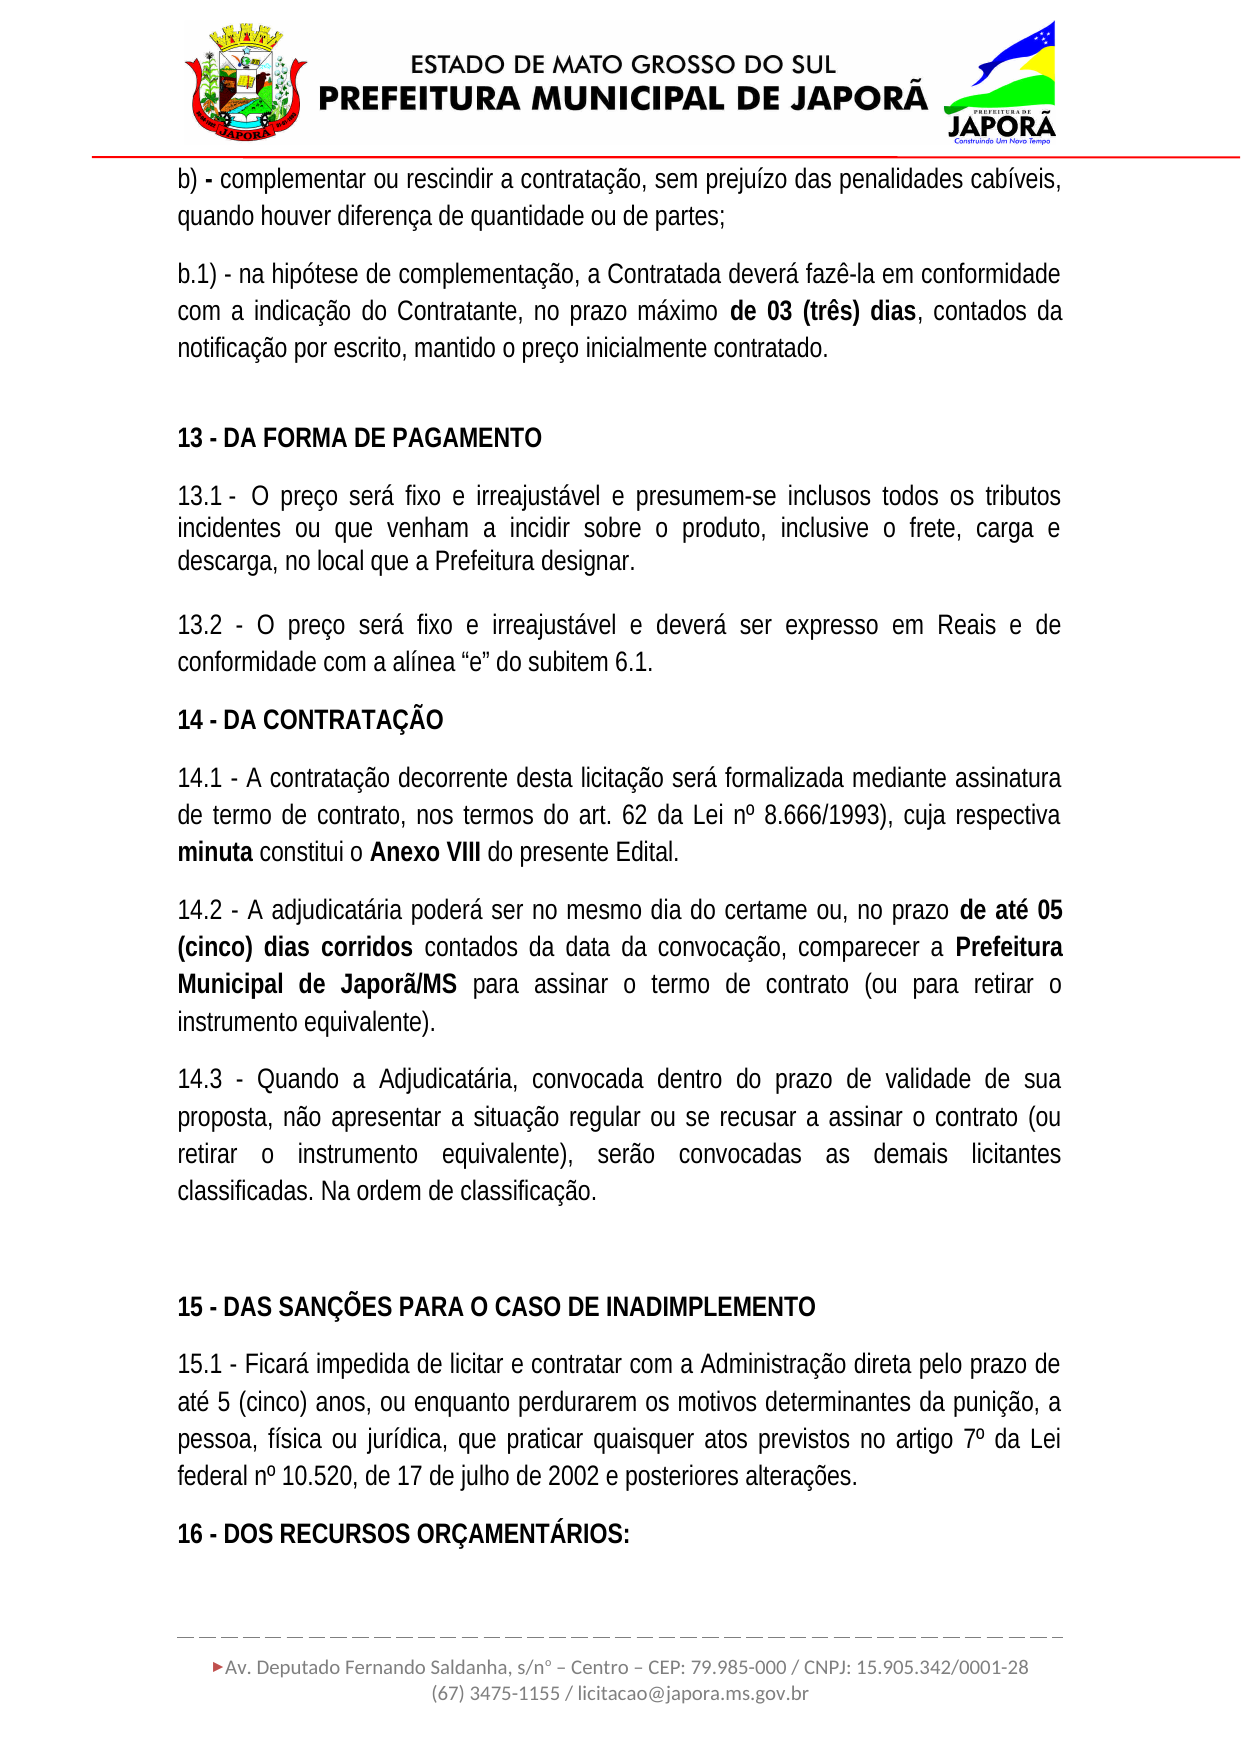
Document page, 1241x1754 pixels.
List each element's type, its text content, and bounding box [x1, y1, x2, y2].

text 15 - DAS SANÇÕES PARA O CASO DE INADIMPLEMENTO [177, 1289, 1063, 1322]
text b) - complementar ou rescindir a contratação, sem prejuízo das penalidades cabíveis, quando houver diferença de quantidade ou de partes; [177, 162, 1063, 231]
text b.1) - na hipótese de complementação, a Contratada deverá fazê-la em conformidade com a indicação do Contratante, no prazo máximo de 03 (três) dias, contados da notificação por escrito, mantido o preço inicialmente contratado. [177, 257, 1063, 363]
text 13.1 - O preço será fixo e irreajustável e presumem-se inclusos todos os tributos incidentes ou que venham a incidir sobre o produto, inclusive o frete, carga e descarga, no local que a Prefeitura designar. [177, 479, 1063, 576]
text 14.2 - A adjudicatária poderá ser no mesmo dia do certame ou, no prazo de até 05 (cinco) dias corridos contados da data da convocação, comparecer a Prefeitura Municipal de Japorã/MS para assinar o termo de contrato (ou para retirar o instrumento equivalente). [177, 893, 1063, 1037]
text 13.2 - O preço será fixo e irreajustável e deverá ser expresso em Reais e de conformidade com a alínea “e” do subitem 6.1. [177, 608, 1063, 678]
text 14.1 - A contratação decorrente desta licitação será formalizada mediante assinatura de termo de contrato, nos termos do art. 62 da Lei nº 8.666/1993), cuja respectiva minuta constitui o Anexo VIII do presente Edital. [177, 761, 1063, 868]
picture [184, 20, 1056, 145]
text 15.1 - Ficará impedida de licitar e contratar com a Administração direta pelo prazo de até 5 (cinco) anos, ou enquanto perdurarem os motivos determinantes da punição, a pessoa, física ou jurídica, que praticar quaisquer atos previstos no artigo 7º da Lei federal nº 10.520, de 17 de julho de 2002 e posteriores alterações. [177, 1347, 1063, 1491]
text 14.3 - Quando a Adjudicatária, convocada dentro do prazo de validade de sua proposta, não apresentar a situação regular ou se recusar a assinar o contrato (ou retirar o instrumento equivalente), serão convocadas as demais licitantes classificadas. Na ordem de classificação. [177, 1062, 1063, 1206]
text 14 - DA CONTRATAÇÃO [177, 703, 1063, 736]
text 16 - DOS RECURSOS ORÇAMENTÁRIOS: [177, 1517, 1063, 1549]
text 13 - DA FORMA DE PAGAMENTO [177, 421, 1063, 453]
